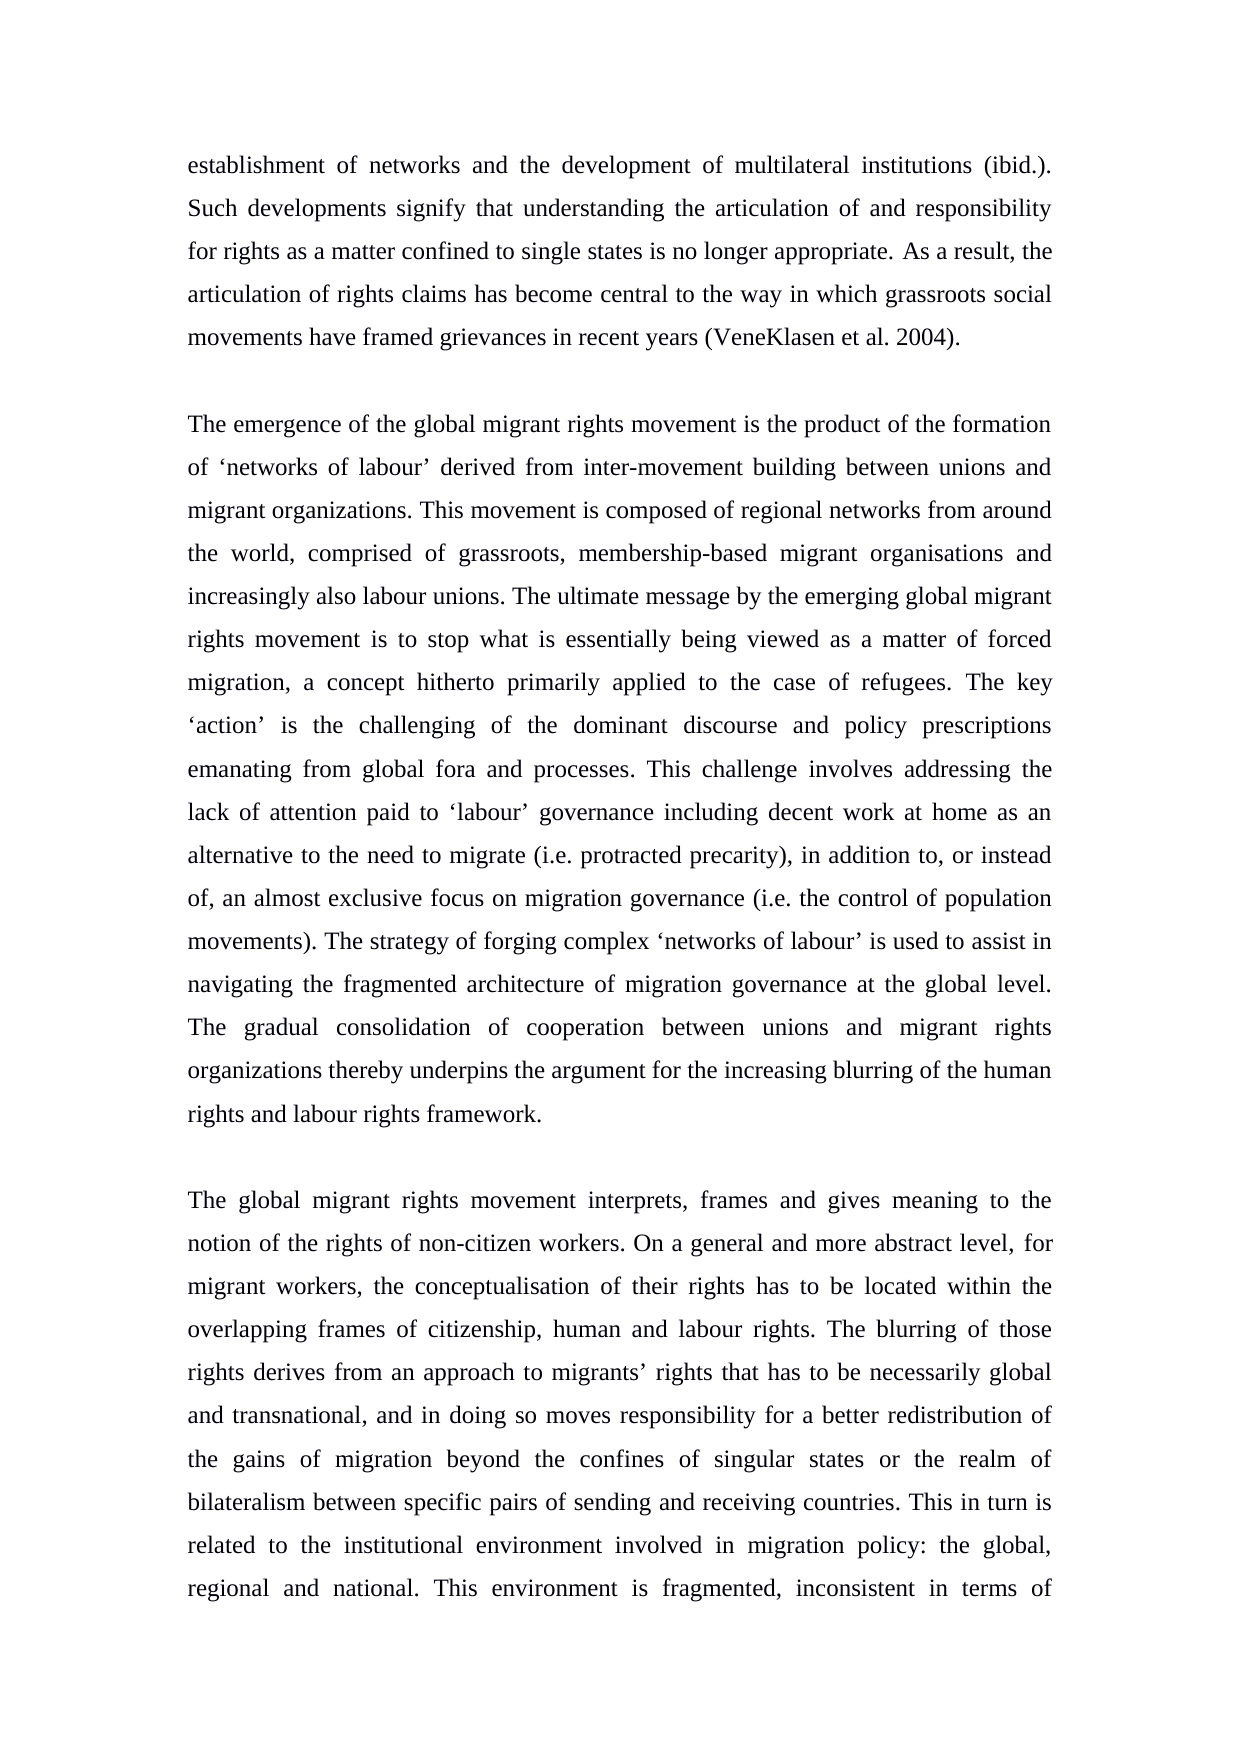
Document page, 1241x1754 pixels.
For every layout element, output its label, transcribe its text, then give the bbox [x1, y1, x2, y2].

text The emergence of the global migrant rights movement is the product of the formation of ‘networks of labour’ derived from inter-movement building between unions and migrant organizations. This movement is composed of regional networks from around the world, comprised of grassroots, membership-based migrant organisations and increasingly also labour unions. The ultimate message by the emerging global migrant rights movement is to stop what is essentially being viewed as a matter of forced migration, a concept hitherto primarily applied to the case of refugees. The key ‘action’ is the challenging of the dominant discourse and policy prescriptions emanating from global fora and processes. This challenge involves addressing the lack of attention paid to ‘labour’ governance including decent work at home as an alternative to the need to migrate (i.e. protracted precarity), in addition to, or instead of, an almost exclusive focus on migration governance (i.e. the control of population movements). The strategy of forging complex ‘networks of labour’ is used to assist in navigating the fragmented architecture of migration governance at the global level. The gradual consolidation of cooperation between unions and migrant rights organizations thereby underpins the argument for the increasing blurring of the human rights and labour rights framework. [187, 409, 1053, 1127]
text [187, 1185, 1053, 1602]
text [187, 150, 1053, 351]
